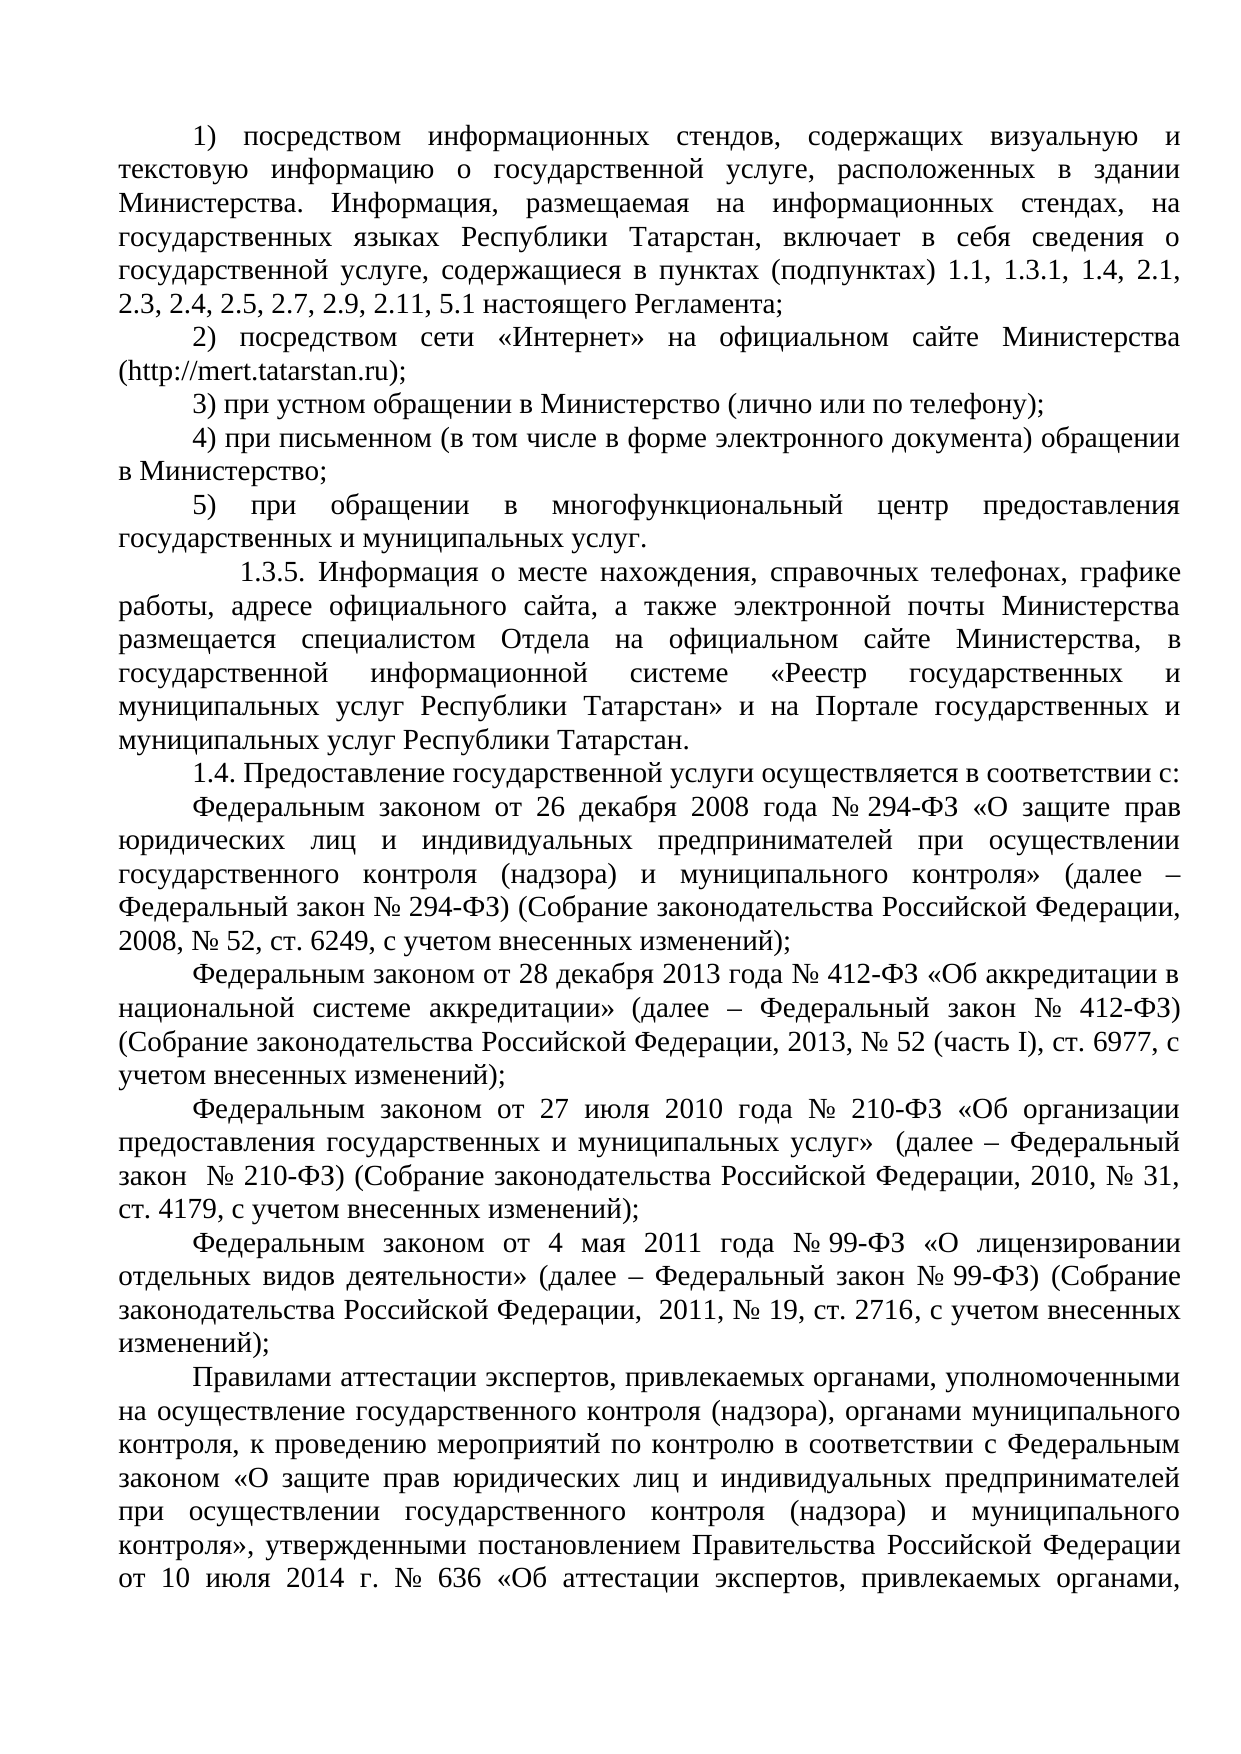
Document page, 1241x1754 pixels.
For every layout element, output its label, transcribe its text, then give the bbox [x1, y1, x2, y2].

text 4) при письменном (в том числе в форме электронного документа) обращении в Министерство; [118, 420, 1181, 487]
text Федеральным законом от 4 мая 2011 года № 99-ФЗ «О лицензировании отдельных видов деятельности» (далее – Федеральный закон № 99-ФЗ) (Собрание законодательства Российской Федерации, 2011, № 19, ст. 2716, с учетом внесенных изменений); [118, 1225, 1181, 1359]
text 1.4. Предоставление государственной услуги осуществляется в соответствии с: [118, 755, 1181, 789]
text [118, 1359, 1181, 1594]
text 1.3.5. Информация о месте нахождения, справочных телефонах, графике работы, адресе официального сайта, а также электронной почты Министерства размещается специалистом Отдела на официальном сайте Министерства, в государственной информационной системе «Реестр государственных и муниципальных услуг Республики Татарстан» и на Портале государственных и муниципальных услуг Республики Татарстан. [118, 554, 1181, 755]
text 1) посредством информационных стендов, содержащих визуальную и текстовую информацию о государственной услуге, расположенных в здании Министерства. Информация, размещаемая на информационных стендах, на государственных языках Республики Татарстан, включает в себя сведения о государственной услуге, содержащиеся в пунктах (подпунктах) 1.1, 1.3.1, 1.4, 2.1, 2.3, 2.4, 2.5, 2.7, 2.9, 2.11, 5.1 настоящего Регламента; [118, 118, 1181, 319]
text 3) при устном обращении в Министерство (лично или по телефону); [118, 386, 1181, 420]
text Федеральным законом от 26 декабря 2008 года № 294-ФЗ «О защите прав юридических лиц и индивидуальных предпринимателей при осуществлении государственного контроля (надзора) и муниципального контроля» (далее – Федеральный закон № 294-ФЗ) (Собрание законодательства Российской Федерации, 2008, № 52, ст. 6249, с учетом внесенных изменений); [118, 789, 1181, 957]
text Федеральным законом от 28 декабря 2013 года № 412-ФЗ «Об аккредитации в национальной системе аккредитации» (далее – Федеральный закон № 412-ФЗ) (Собрание законодательства Российской Федерации, 2013, № 52 (часть I), ст. 6977, с учетом внесенных изменений); [118, 957, 1181, 1091]
text 2) посредством сети «Интернет» на официальном сайте Министерства (http://mert.tatarstan.ru); [118, 319, 1181, 386]
text 5) при обращении в многофункциональный центр предоставления государственных и муниципальных услуг. [118, 487, 1181, 554]
text Федеральным законом от 27 июля 2010 года № 210-ФЗ «Об организации предоставления государственных и муниципальных услуг» (далее – Федеральный закон № 210-ФЗ) (Собрание законодательства Российской Федерации, 2010, № 31, ст. 4179, с учетом внесенных изменений); [118, 1091, 1181, 1225]
